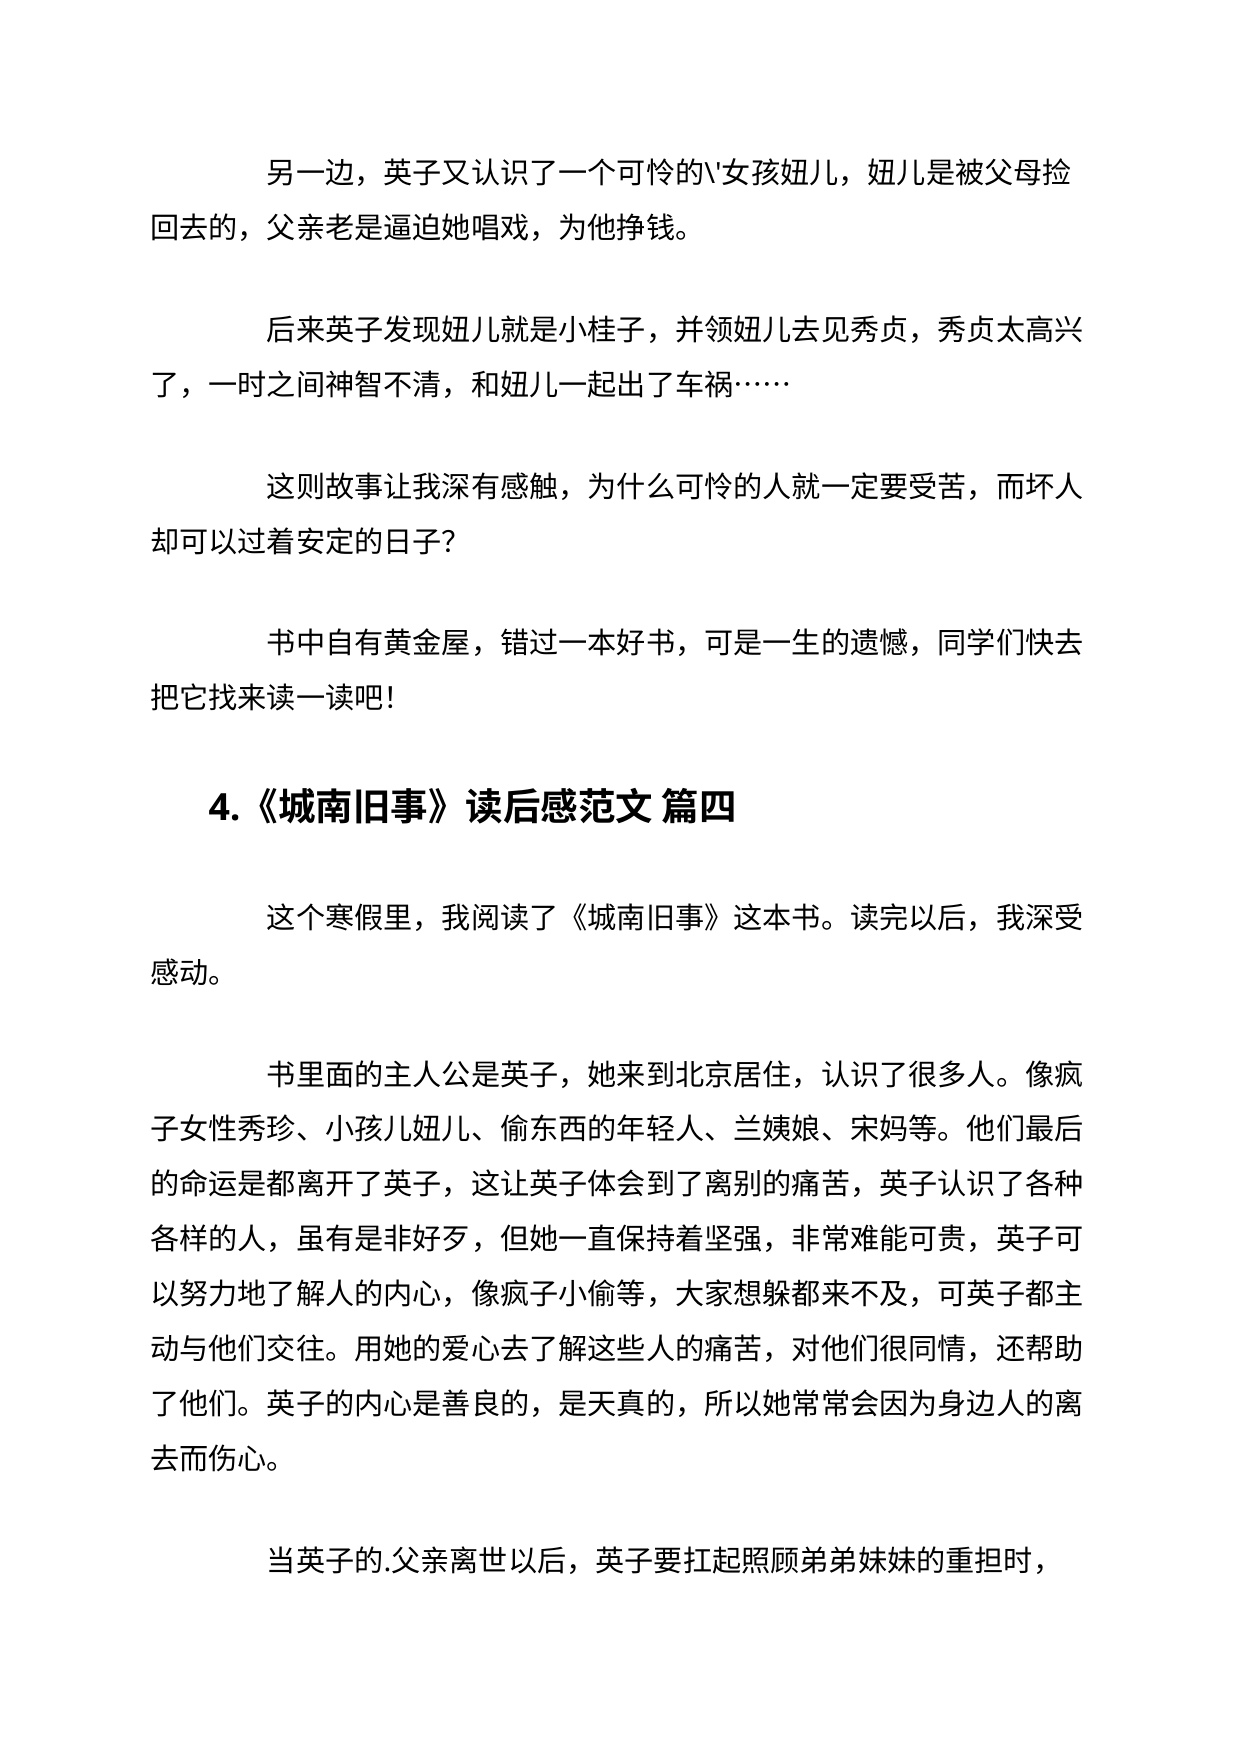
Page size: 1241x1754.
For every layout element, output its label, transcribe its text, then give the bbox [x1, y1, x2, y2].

text 这则故事让我深有感触，为什么可怜的人就一定要受苦，而坏人却可以过着安定的日子？ [150, 463, 1090, 561]
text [150, 1537, 1090, 1579]
text 4.《城南旧事》读后感范文 篇四 [150, 777, 1090, 831]
text 后来英子发现妞儿就是小桂子，并领妞儿去见秀贞，秀贞太高兴了，一时之间神智不清，和妞儿一起出了车祸…… [150, 307, 1090, 404]
text 书里面的主人公是英子，她来到北京居住，认识了很多人。像疯子女性秀珍、小孩儿妞儿、偷东西的年轻人、兰姨娘、宋妈等。他们最后的命运是都离开了英子，这让英子体会到了离别的痛苦，英子认识了各种各样的人，虽有是非好歹，但她一直保持着坚强，非常难能可贵，英子可以努力地了解人的内心，像疯子小偷等，大家想躲都来不及，可英子都主动与他们交往。用她的爱心去了解这些人的痛苦，对他们很同情，还帮助了他们。英子的内心是善良的，是天真的，所以她常常会因为身边人的离去而伤心。 [150, 1051, 1090, 1478]
text 这个寒假里，我阅读了《城南旧事》这本书。读完以后，我深受感动。 [150, 894, 1090, 992]
text 书中自有黄金屋，错过一本好书，可是一生的遗憾，同学们快去把它找来读一读吧！ [150, 620, 1090, 717]
text 另一边，英子又认识了一个可怜的\'女孩妞儿，妞儿是被父母捡回去的，父亲老是逼迫她唱戏，为他挣钱。 [150, 150, 1090, 247]
